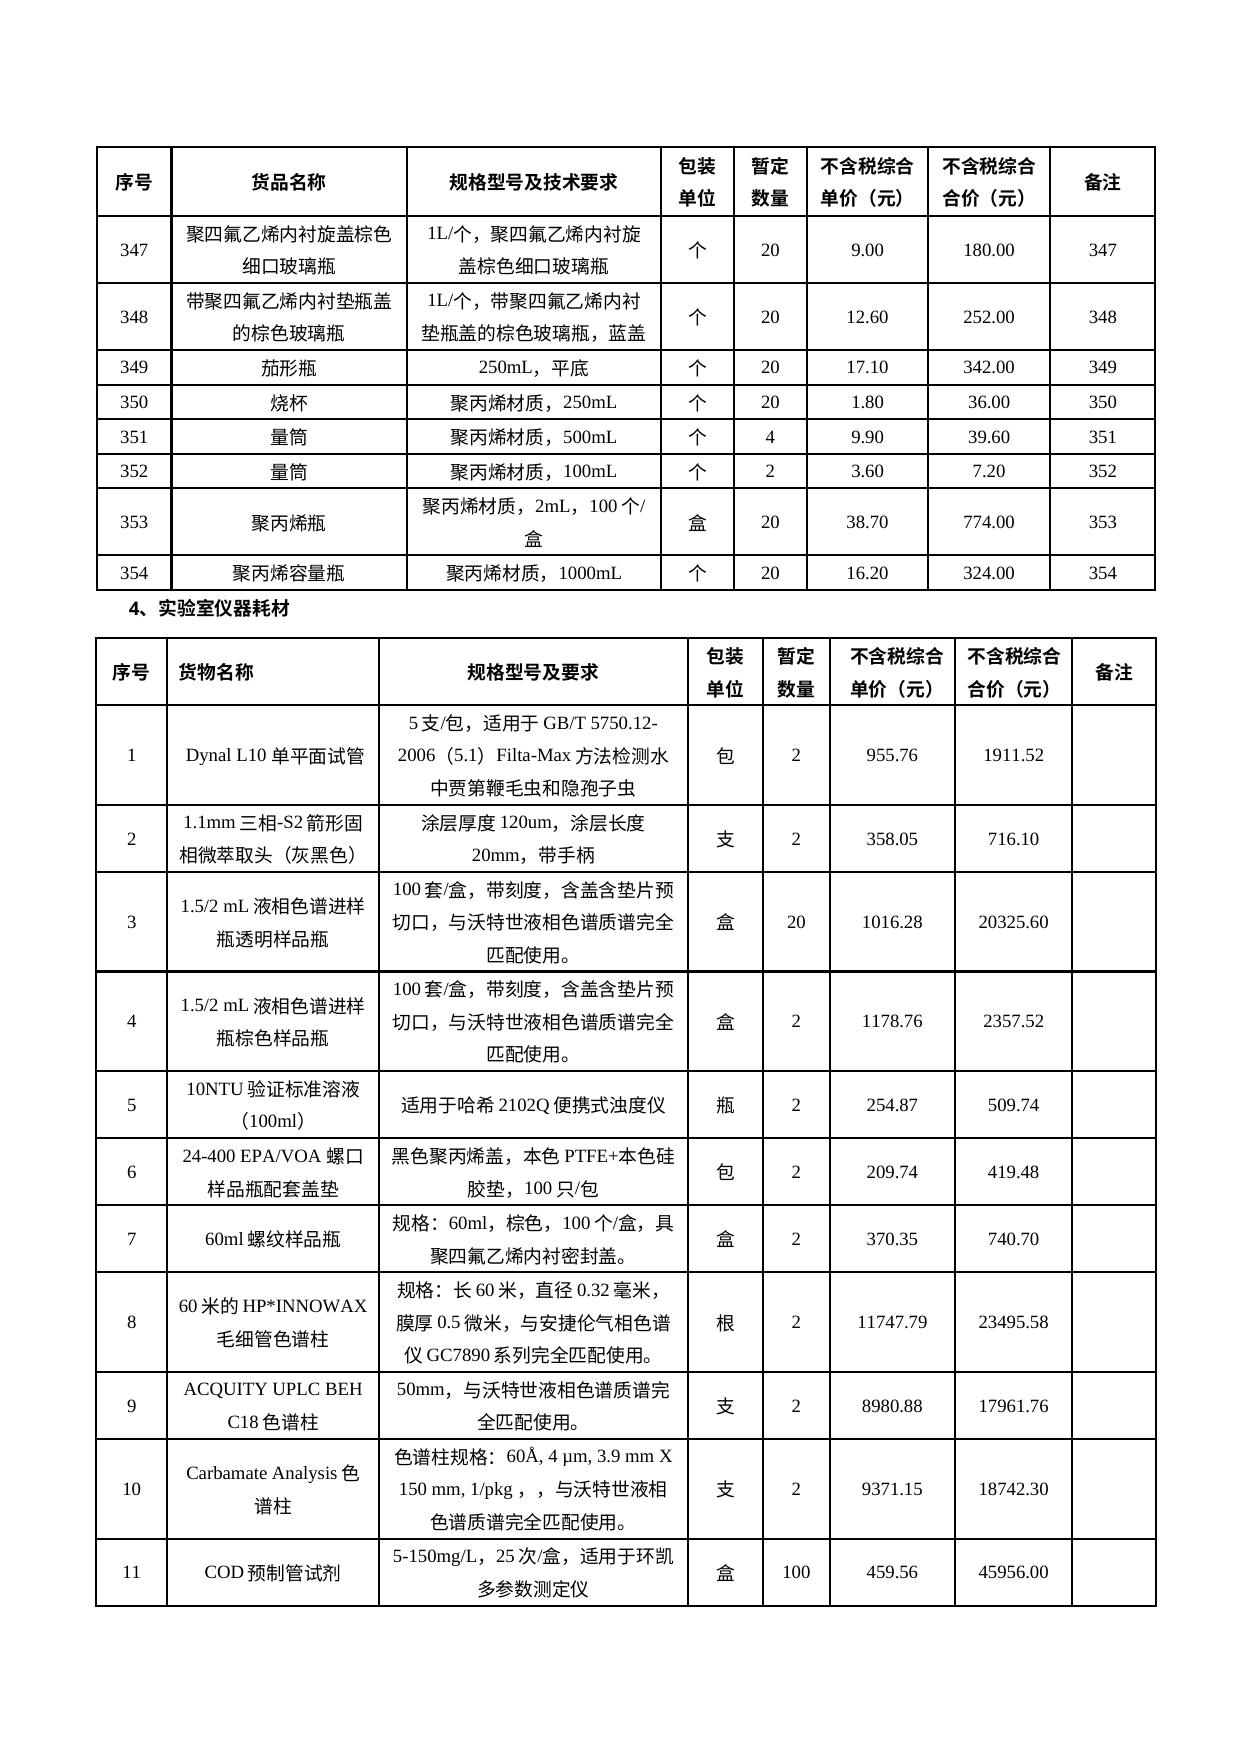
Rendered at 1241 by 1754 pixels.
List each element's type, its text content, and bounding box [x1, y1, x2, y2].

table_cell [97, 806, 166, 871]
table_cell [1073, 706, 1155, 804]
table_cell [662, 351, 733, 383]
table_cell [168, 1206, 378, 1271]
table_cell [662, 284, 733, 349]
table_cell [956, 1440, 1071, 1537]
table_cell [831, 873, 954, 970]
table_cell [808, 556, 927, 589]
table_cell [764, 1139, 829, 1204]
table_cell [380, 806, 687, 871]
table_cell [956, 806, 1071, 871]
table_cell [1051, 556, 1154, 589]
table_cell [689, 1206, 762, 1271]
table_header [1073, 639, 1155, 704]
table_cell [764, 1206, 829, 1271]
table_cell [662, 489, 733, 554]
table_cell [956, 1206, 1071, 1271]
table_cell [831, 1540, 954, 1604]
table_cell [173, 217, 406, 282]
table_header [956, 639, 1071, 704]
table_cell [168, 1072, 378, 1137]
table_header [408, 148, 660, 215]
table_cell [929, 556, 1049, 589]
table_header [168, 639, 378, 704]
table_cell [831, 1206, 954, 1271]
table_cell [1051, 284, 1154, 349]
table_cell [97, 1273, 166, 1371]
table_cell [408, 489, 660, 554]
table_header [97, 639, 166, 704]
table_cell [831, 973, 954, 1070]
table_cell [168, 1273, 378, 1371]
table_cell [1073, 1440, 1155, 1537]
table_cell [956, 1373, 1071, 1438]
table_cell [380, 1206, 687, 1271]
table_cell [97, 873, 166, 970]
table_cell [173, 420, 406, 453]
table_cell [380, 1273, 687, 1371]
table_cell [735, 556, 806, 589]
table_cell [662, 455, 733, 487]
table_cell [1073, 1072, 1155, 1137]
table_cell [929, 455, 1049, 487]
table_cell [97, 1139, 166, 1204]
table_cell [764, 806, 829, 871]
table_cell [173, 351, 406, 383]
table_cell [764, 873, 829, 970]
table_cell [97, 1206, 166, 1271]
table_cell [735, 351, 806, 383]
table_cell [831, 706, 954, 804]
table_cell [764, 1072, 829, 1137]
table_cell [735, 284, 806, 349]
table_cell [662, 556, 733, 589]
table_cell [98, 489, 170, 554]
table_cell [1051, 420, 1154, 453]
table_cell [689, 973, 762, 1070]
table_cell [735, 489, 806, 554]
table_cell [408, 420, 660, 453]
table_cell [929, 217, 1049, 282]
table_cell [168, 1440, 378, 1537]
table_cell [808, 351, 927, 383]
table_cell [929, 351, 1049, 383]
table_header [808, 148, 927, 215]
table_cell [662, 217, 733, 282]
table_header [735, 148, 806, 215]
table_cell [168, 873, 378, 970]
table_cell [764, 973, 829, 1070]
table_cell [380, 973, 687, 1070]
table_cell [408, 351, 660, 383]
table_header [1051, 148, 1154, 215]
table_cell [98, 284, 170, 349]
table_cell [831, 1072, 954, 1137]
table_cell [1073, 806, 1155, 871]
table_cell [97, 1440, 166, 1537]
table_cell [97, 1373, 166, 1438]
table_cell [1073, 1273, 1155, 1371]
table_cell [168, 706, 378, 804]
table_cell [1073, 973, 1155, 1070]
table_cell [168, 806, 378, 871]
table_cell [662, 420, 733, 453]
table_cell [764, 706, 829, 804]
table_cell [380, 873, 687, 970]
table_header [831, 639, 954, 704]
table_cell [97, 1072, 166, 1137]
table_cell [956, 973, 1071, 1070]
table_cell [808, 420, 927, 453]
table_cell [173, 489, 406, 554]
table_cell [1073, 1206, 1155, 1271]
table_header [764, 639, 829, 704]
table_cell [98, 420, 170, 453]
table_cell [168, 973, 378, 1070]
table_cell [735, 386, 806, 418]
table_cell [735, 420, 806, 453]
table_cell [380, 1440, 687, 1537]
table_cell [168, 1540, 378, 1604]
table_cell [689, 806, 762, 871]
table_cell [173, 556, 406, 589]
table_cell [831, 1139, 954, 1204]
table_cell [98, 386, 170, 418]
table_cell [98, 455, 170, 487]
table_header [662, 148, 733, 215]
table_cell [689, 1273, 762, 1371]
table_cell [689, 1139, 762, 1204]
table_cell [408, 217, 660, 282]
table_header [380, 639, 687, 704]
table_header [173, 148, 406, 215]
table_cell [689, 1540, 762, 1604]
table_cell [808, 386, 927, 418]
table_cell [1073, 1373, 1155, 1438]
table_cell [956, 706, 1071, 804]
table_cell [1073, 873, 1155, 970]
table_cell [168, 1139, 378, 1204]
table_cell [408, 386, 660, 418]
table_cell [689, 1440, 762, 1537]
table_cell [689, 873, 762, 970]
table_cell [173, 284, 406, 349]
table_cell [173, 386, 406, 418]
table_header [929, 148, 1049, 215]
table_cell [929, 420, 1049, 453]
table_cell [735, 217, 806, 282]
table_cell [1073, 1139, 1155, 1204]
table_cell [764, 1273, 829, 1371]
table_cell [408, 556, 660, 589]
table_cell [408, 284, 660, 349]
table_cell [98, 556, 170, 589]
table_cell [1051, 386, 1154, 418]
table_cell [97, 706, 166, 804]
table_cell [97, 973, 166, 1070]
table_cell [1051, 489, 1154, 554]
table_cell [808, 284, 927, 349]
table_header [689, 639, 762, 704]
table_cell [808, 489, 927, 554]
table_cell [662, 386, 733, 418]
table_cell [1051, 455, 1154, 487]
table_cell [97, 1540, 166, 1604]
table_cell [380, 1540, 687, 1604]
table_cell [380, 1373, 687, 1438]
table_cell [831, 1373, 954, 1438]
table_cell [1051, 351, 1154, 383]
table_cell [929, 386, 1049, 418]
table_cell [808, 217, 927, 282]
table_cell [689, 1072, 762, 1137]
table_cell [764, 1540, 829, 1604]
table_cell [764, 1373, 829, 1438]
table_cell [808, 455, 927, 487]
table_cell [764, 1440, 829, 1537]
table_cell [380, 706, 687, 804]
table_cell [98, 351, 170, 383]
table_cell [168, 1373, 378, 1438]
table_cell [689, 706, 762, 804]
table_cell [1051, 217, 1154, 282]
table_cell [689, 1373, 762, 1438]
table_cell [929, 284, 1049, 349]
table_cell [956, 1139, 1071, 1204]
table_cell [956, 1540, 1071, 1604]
list 4、实验室仪器耗材 [129, 591, 1123, 623]
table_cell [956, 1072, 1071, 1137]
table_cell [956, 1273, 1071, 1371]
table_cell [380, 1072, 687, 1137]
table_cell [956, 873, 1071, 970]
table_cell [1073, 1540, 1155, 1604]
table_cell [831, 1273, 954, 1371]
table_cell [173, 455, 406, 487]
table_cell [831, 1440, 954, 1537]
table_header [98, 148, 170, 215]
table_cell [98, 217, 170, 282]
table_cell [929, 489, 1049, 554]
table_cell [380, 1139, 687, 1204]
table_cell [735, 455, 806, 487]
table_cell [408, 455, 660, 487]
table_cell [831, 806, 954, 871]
